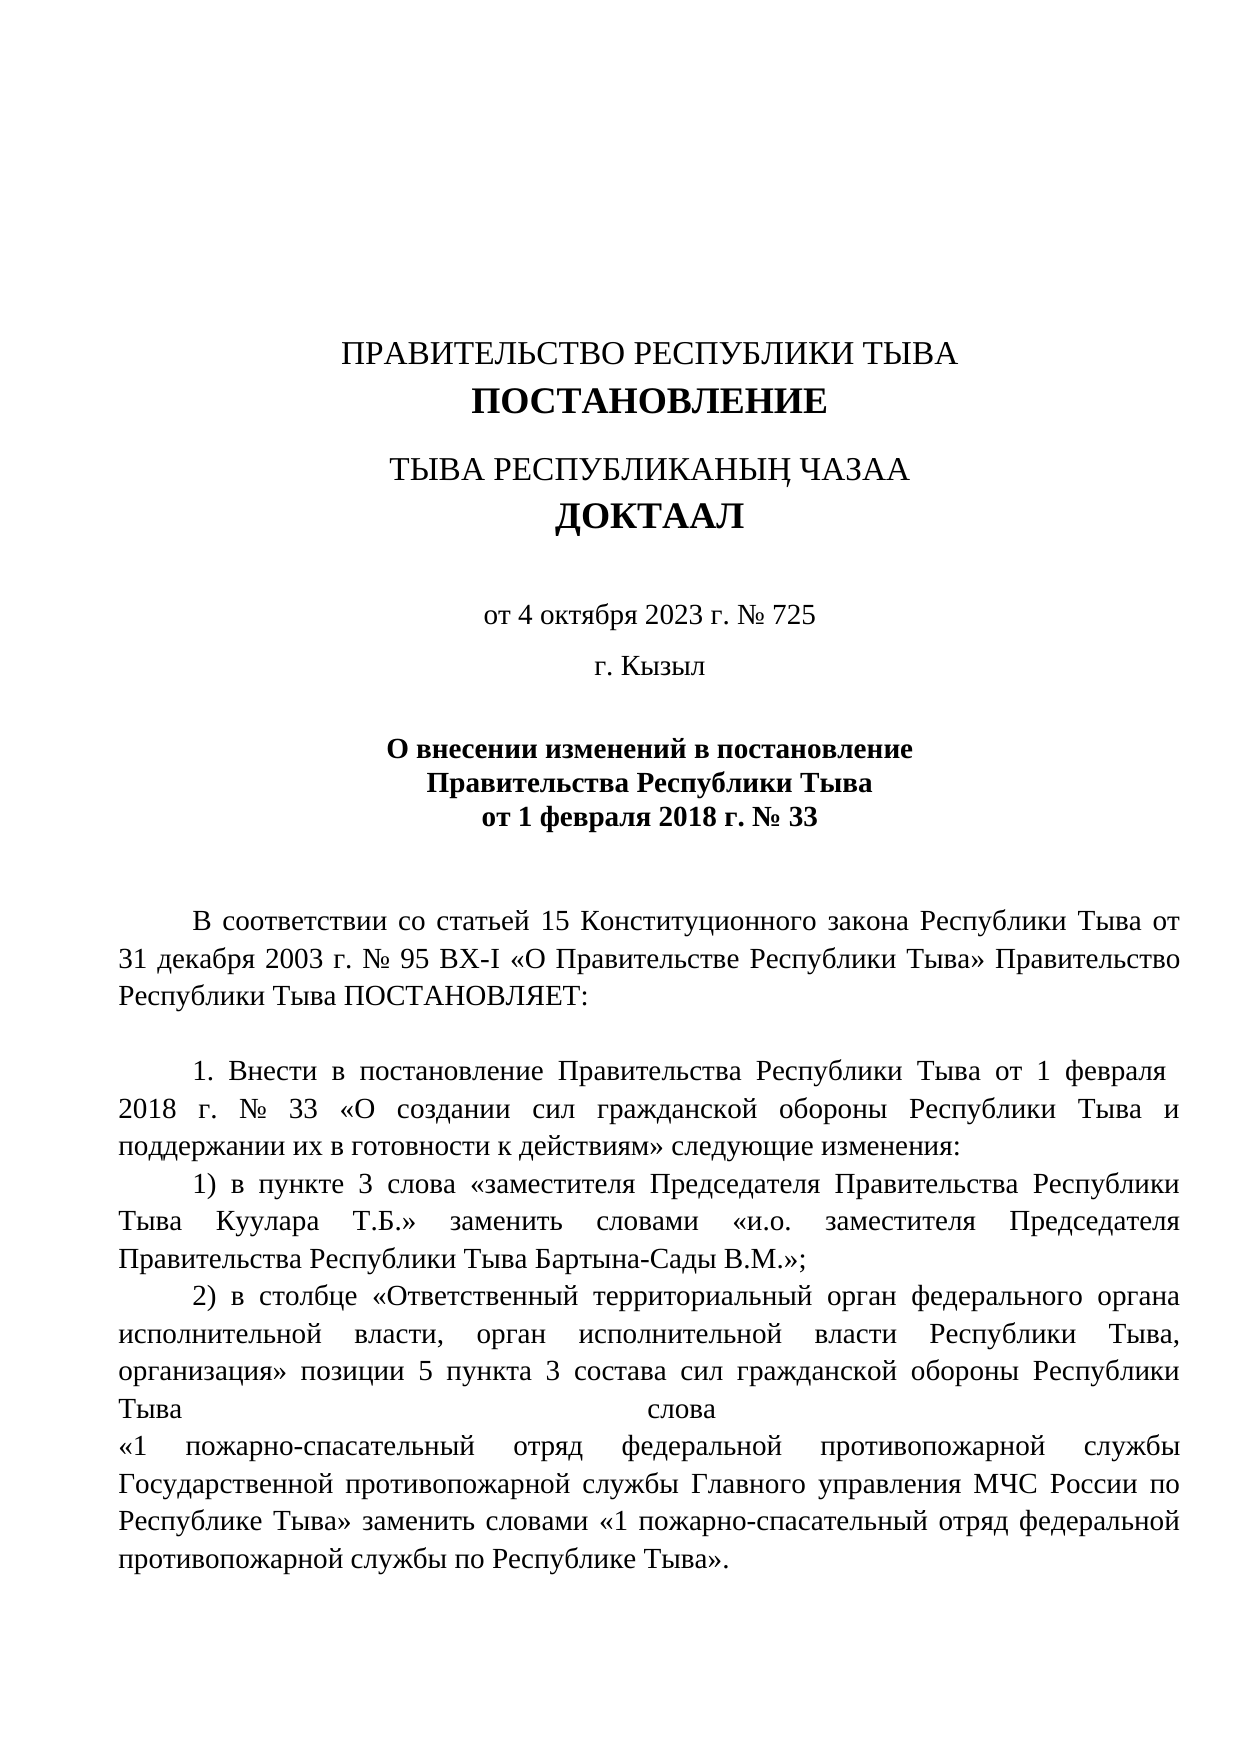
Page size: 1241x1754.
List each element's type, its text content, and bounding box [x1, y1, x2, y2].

text ТЫВА РЕСПУБЛИКАНЫӉ ЧАЗАА ДОКТААЛ [118, 449, 1181, 537]
text 1. Внести в постановление Правительства Республики Тыва от 1 февраля 2018 г. № 33 «О создании сил гражданской обороны Республики Тыва и поддержании их в готовности к действиям» следующие изменения: [118, 1049, 1181, 1162]
text от 4 октября 2023 г. № 725 [118, 597, 1181, 631]
text г. Кызыл [118, 648, 1181, 681]
text О внесении изменений в постановление [118, 732, 1181, 765]
text В соответствии со статьей 15 Конституционного закона Республики Тыва от 31 декабря 2003 г. № 95 ВХ-I «О Правительстве Республики Тыва» Правительство Республики Тыва ПОСТАНОВЛЯЕТ: [118, 899, 1181, 1012]
text от 1 февраля 2018 г. № 33 [118, 799, 1181, 832]
text 1) в пункте 3 слова «заместителя Председателя Правительства Республики Тыва Куулара Т.Б.» заменить словами «и.о. заместителя Председателя Правительства Республики Тыва Бартына-Сады В.М.»; [118, 1162, 1181, 1274]
text 2) в столбце «Ответственный территориальный орган федерального органа исполнительной власти, орган исполнительной власти Республики Тыва, организация» позиции 5 пункта 3 состава сил гражданской обороны Республики Тыва слова «1 пожарно-спасательный отряд федеральной противопожарной службы Государственной противопожарной службы Главного управления МЧС России по Республике Тыва» заменить словами «1 пожарно-спасательный отряд федеральной противопожарной службы по Республике Тыва». [118, 1274, 1181, 1574]
text Правительства Республики Тыва [118, 765, 1181, 799]
text ПРАВИТЕЛЬСТВО РЕСПУБЛИКИ ТЫВА ПОСТАНОВЛЕНИЕ [118, 333, 1181, 421]
